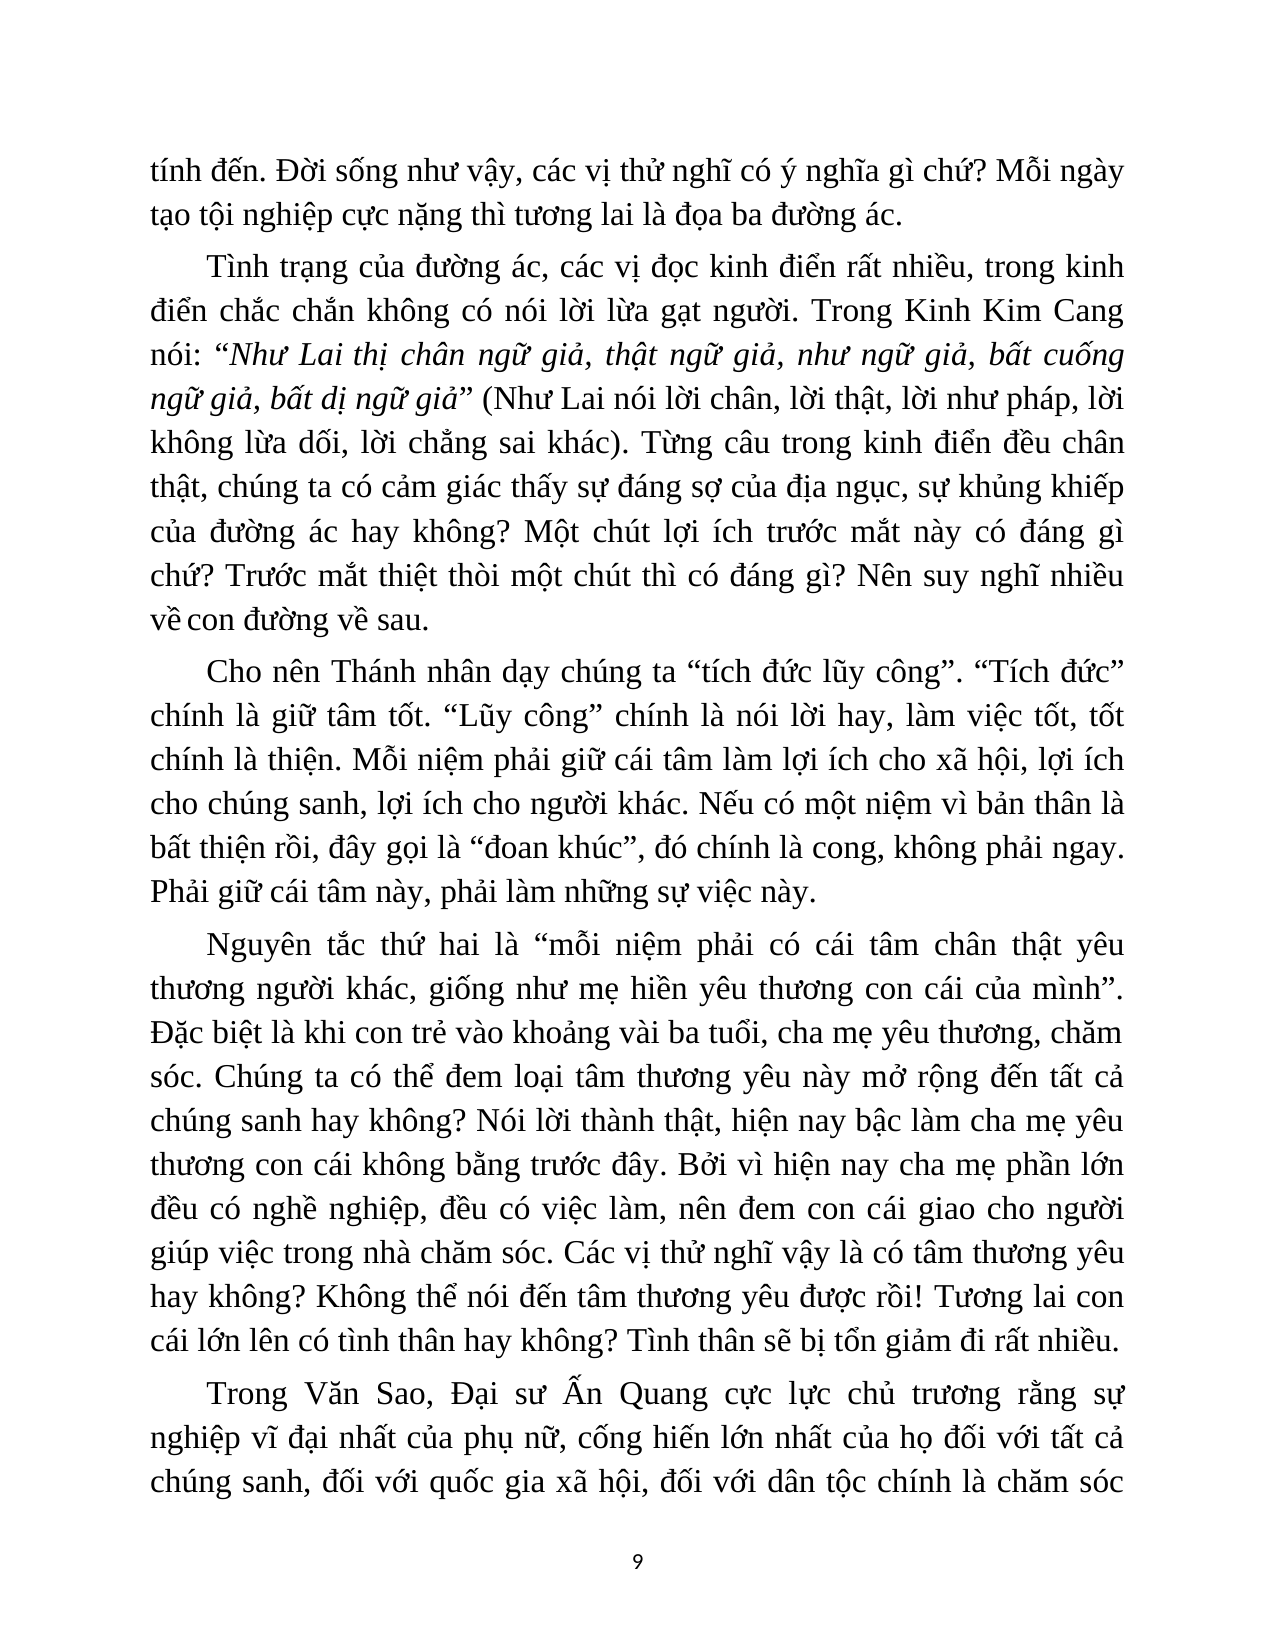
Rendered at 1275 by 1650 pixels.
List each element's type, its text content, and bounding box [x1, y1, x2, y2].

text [150, 1373, 1125, 1499]
text Nguyên tắc thứ hai là “mỗi niệm phải có cái tâm chân thật yêu thương người khác, giống như mẹ hiền yêu thương con cái của mình”. Đặc biệt là khi con trẻ vào khoảng vài ba tuổi, cha mẹ yêu thương, chăm sóc. Chúng ta có thể đem loại tâm thương yêu này mở rộng đến tất cả chúng sanh hay không? Nói lời thành thật, hiện nay bậc làm cha mẹ yêu thương con cái không bằng trước đây. Bởi vì hiện nay cha mẹ phần lớn đều có nghề nghiệp, đều có việc làm, nên đem con cái giao cho người giúp việc trong nhà chăm sóc. Các vị thử nghĩ vậy là có tâm thương yêu hay không? Không thể nói đến tâm thương yêu được rồi! Tương lai con cái lớn lên có tình thân hay không? Tình thân sẽ bị tổn giảm đi rất nhiều. [150, 924, 1125, 1359]
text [150, 150, 1125, 232]
text Cho nên Thánh nhân dạy chúng ta “tích đức lũy công”. “Tích đức” chính là giữ tâm tốt. “Lũy công” chính là nói lời hay, làm việc tốt, tốt chính là thiện. Mỗi niệm phải giữ cái tâm làm lợi ích cho xã hội, lợi ích cho chúng sanh, lợi ích cho người khác. Nếu có một niệm vì bản thân là bất thiện rồi, đây gọi là “đoan khúc”, đó chính là cong, không phải ngay. Phải giữ cái tâm này, phải làm những sự việc này. [150, 651, 1125, 910]
text Tình trạng của đường ác, các vị đọc kinh điển rất nhiều, trong kinh điển chắc chắn không có nói lời lừa gạt người. Trong Kinh Kim Cang nói: “Như Lai thị chân ngữ giả, thật ngữ giả, như ngữ giả, bất cuống ngữ giả, bất dị ngữ giả” (Như Lai nói lời chân, lời thật, lời như pháp, lời không lừa dối, lời chẳng sai khác). Từng câu trong kinh điển đều chân thật, chúng ta có cảm giác thấy sự đáng sợ của địa ngục, sự khủng khiếp của đường ác hay không? Một chút lợi ích trước mắt này có đáng gì chứ? Trước mắt thiệt thòi một chút thì có đáng gì? Nên suy nghĩ nhiều về con đường về sau. [150, 246, 1125, 637]
